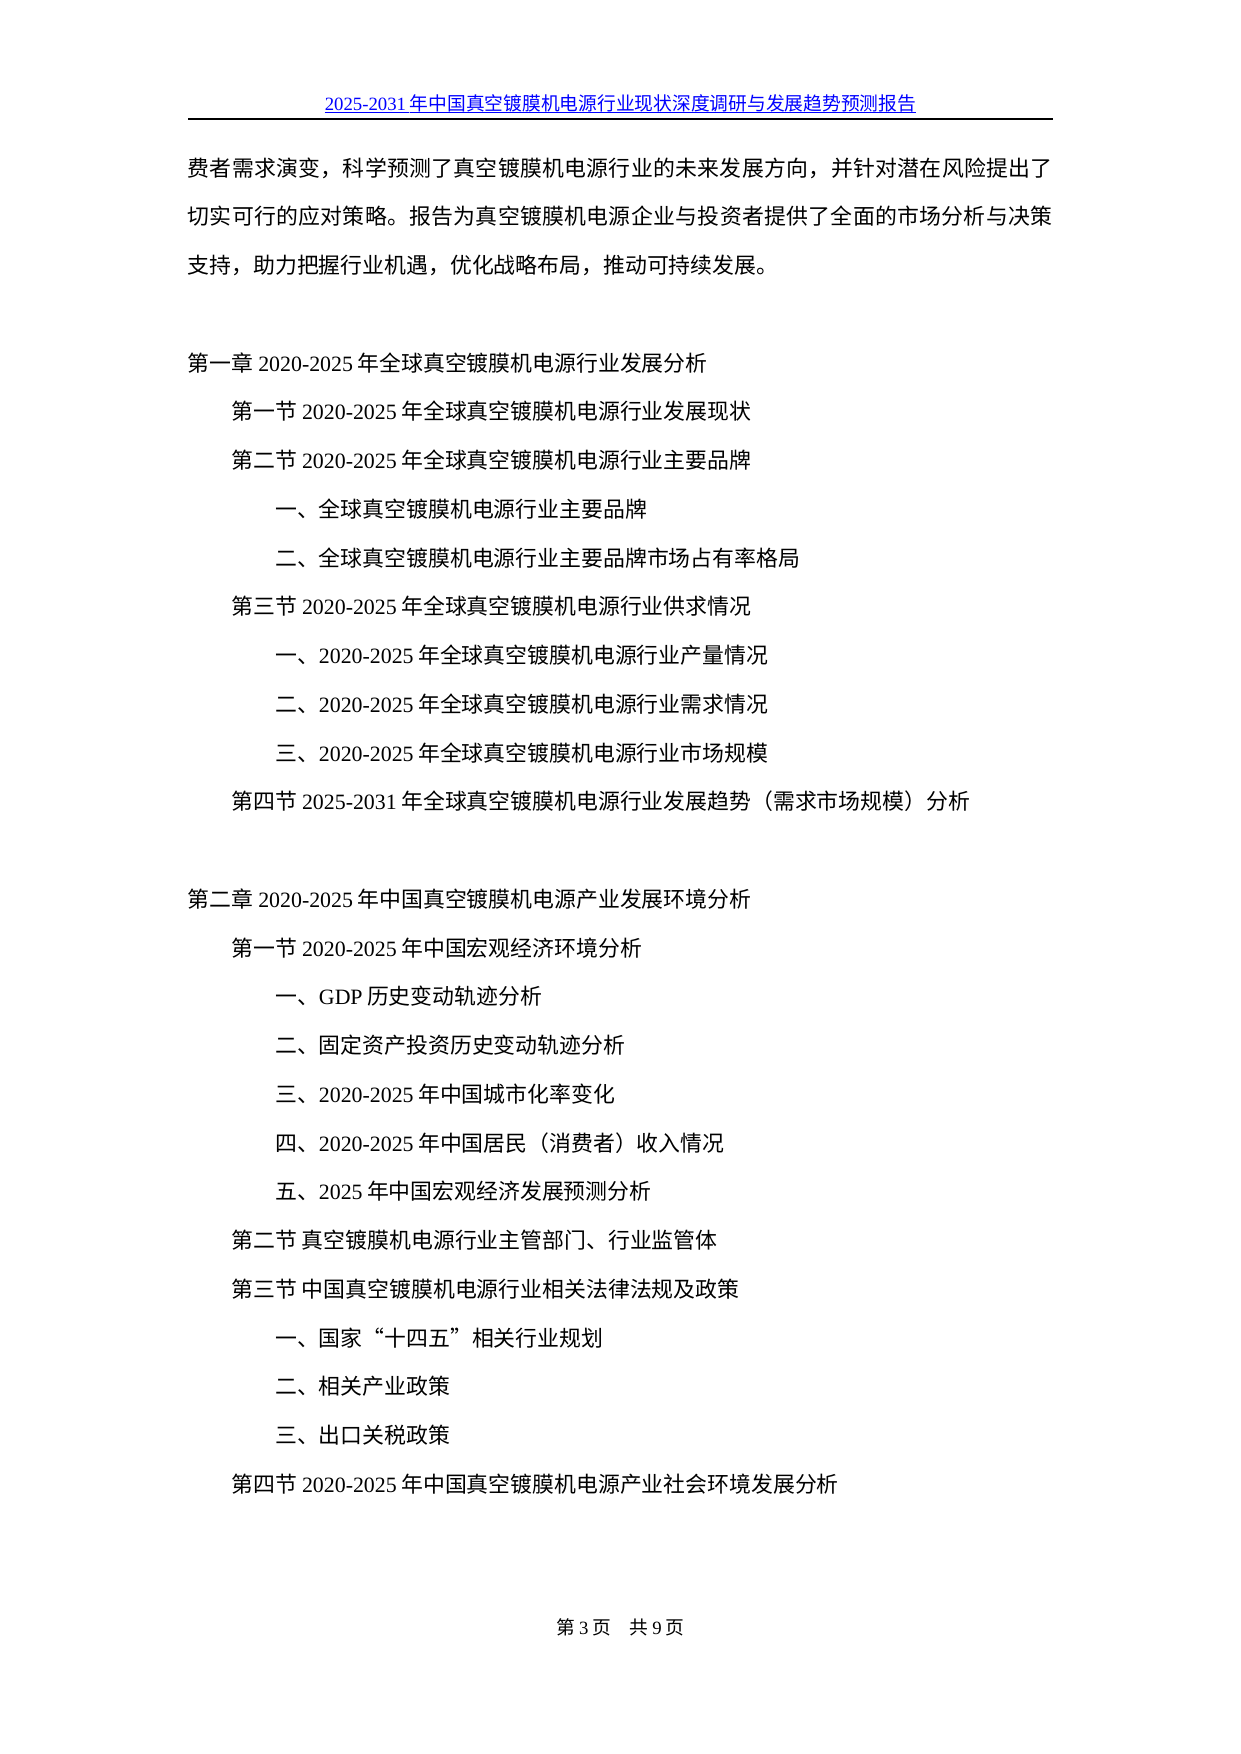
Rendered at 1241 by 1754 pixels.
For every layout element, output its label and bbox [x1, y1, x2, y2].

text [187, 150, 1053, 1499]
